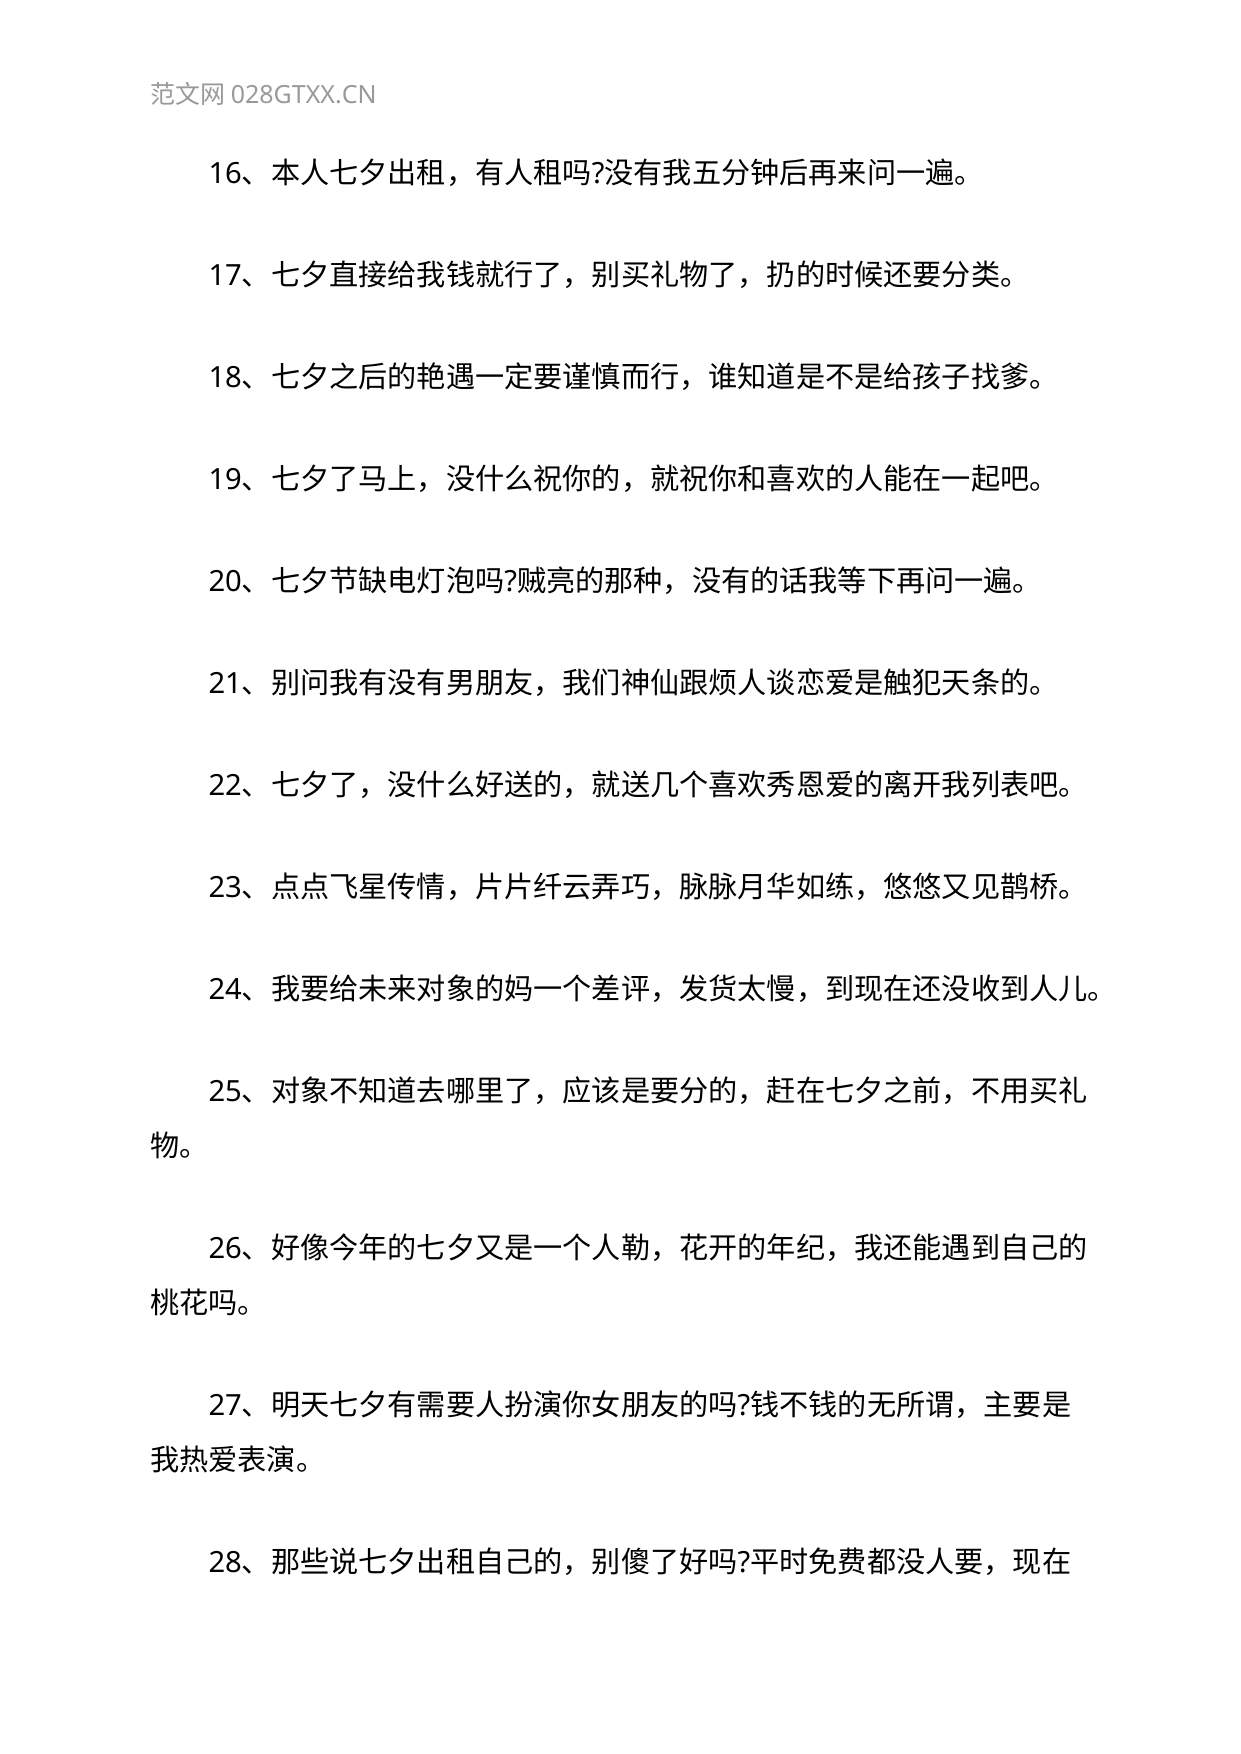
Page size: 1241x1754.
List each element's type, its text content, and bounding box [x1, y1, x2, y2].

text 27、明天七夕有需要人扮演你女朋友的吗?钱不钱的无所谓，主要是我热爱表演。 [150, 1381, 1090, 1479]
text 21、别问我有没有男朋友，我们神仙跟烦人谈恋爱是触犯天条的。 [150, 660, 1090, 702]
text 16、本人七夕出租，有人租吗?没有我五分钟后再来问一遍。 [150, 150, 1090, 192]
text 17、七夕直接给我钱就行了，别买礼物了，扔的时候还要分类。 [150, 252, 1090, 294]
text 20、七夕节缺电灯泡吗?贼亮的那种，没有的话我等下再问一遍。 [150, 558, 1090, 600]
text 23、点点飞星传情，片片纤云弄巧，脉脉月华如练，悠悠又见鹊桥。 [150, 864, 1090, 906]
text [150, 1538, 1090, 1581]
text 24、我要给未来对象的妈一个差评，发货太慢，到现在还没收到人儿。 [150, 966, 1090, 1008]
text 19、七夕了马上，没什么祝你的，就祝你和喜欢的人能在一起吧。 [150, 456, 1090, 498]
text 25、对象不知道去哪里了，应该是要分的，赶在七夕之前，不用买礼物。 [150, 1068, 1090, 1165]
text 26、好像今年的七夕又是一个人勒，花开的年纪，我还能遇到自己的桃花吗。 [150, 1224, 1090, 1322]
text 18、七夕之后的艳遇一定要谨慎而行，谁知道是不是给孩子找爹。 [150, 354, 1090, 396]
text 22、七夕了，没什么好送的，就送几个喜欢秀恩爱的离开我列表吧。 [150, 762, 1090, 804]
